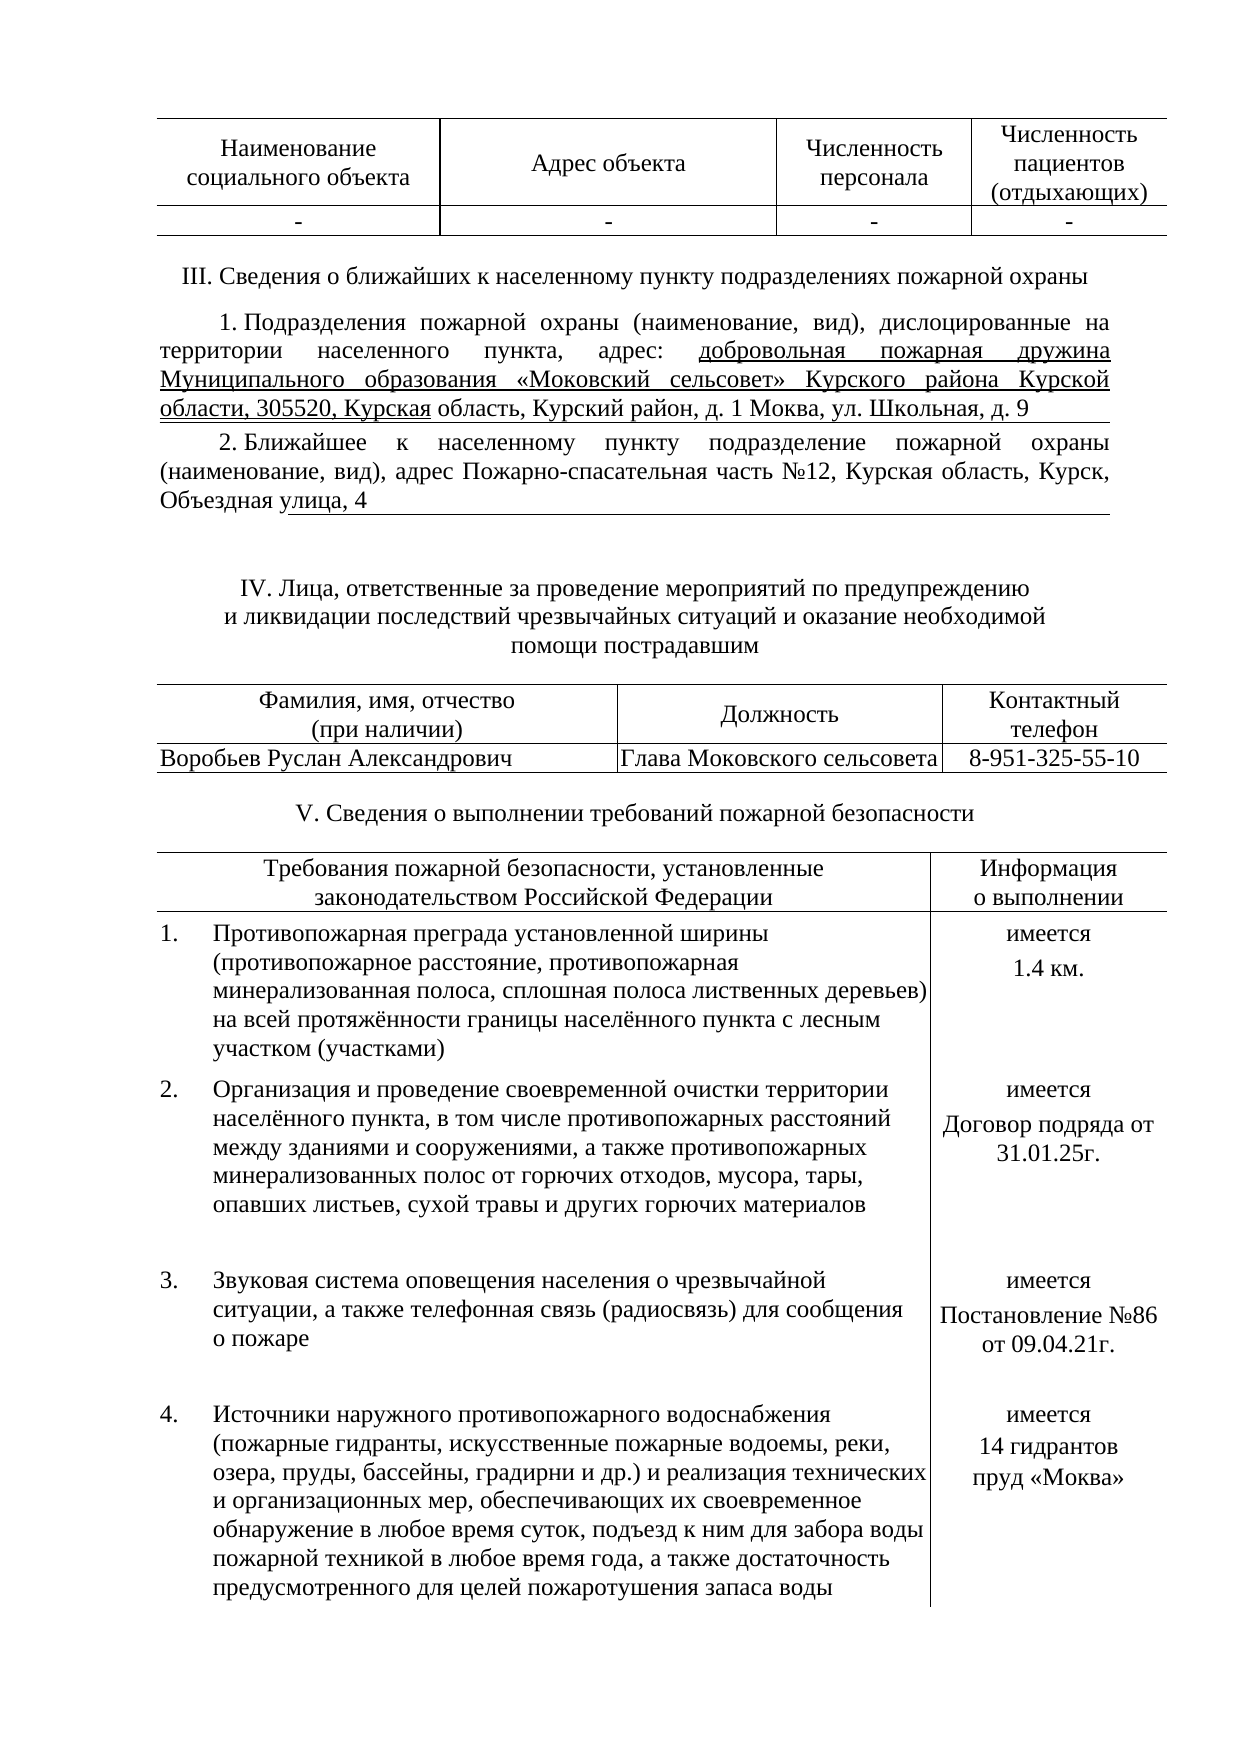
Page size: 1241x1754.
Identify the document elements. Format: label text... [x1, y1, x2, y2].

table_header Численность персонала [777, 119, 971, 205]
table_header Адрес объекта [441, 119, 776, 205]
table_cell Воробьев Руслан Александрович [157, 744, 617, 772]
table_cell - [441, 206, 776, 235]
table_cell - [157, 206, 439, 235]
table_cell 8-951-325-55-10 [943, 744, 1167, 772]
table_cell 2. [157, 1068, 204, 1259]
text V. Сведения о выполнении требований пожарной безопасности [159, 798, 1110, 827]
table_cell 3. [157, 1259, 204, 1393]
table_cell - [777, 206, 971, 235]
table_header Наименование социального объекта [157, 119, 439, 205]
table_cell Звуковая система оповещения населения о чрезвычайной ситуации, а также телефонная связь (радиосвязь) для сообщения о пожаре [204, 1259, 930, 1393]
table_cell Организация и проведение своевременной очистки территории населённого пункта, в том числе противопожарных расстояний между зданиями и сооружениями, а также противопожарных минерализованных полос от горючих отходов, мусора, тары, опавших листьев, сухой травы и других горючих материалов [204, 1068, 930, 1259]
table_header Численность пациентов (отдыхающих) [972, 119, 1167, 205]
table_cell 4. [157, 1393, 204, 1607]
text 2. Ближайшее к населенному пункту подразделение пожарной охраны (наименование, вид), адрес Пожарно-спасательная часть №12, Курская область, Курск, Объездная улица, 4 [159, 427, 1110, 513]
table_cell имеется 1.4 км. [931, 912, 1167, 1068]
table_header Должность [618, 685, 942, 742]
table_header Информация о выполнении [931, 853, 1167, 911]
table_cell Противопожарная преграда установленной ширины (противопожарное расстояние, противопожарная минерализованная полоса, сплошная полоса лиственных деревьев) на всей протяжённости границы населённого пункта с лесным участком (участками) [204, 912, 930, 1068]
table_cell имеется 14 гидрантов пруд «Моква» [931, 1393, 1167, 1607]
text 1. Подразделения пожарной охраны (наименование, вид), дислоцированные на территории населенного пункта, адрес: добровольная пожарная дружина Муниципального образования «Моковский сельсовет» Курского района Курской области, 305520, Курская область, Курский район, д. 1 Моква, ул. Школьная, д. 9 [159, 390, 1110, 422]
table_cell Источники наружного противопожарного водоснабжения (пожарные гидранты, искусственные пожарные водоемы, реки, озера, пруды, бассейны, градирни и др.) и реализация технических и организационных мер, обеспечивающих их своевременное обнаружение в любое время суток, подъезд к ним для забора воды пожарной техникой в любое время года, а также достаточность предусмотренного для целей пожаротушения запаса воды [204, 1393, 930, 1607]
table_header Фамилия, имя, отчество (при наличии) [157, 685, 617, 742]
table_cell Глава Моковского сельсовета [618, 744, 942, 772]
table_cell имеется Постановление №86 от 09.04.21г. [931, 1259, 1167, 1393]
table_cell 1. [157, 912, 204, 1068]
text 1. Подразделения пожарной охраны (наименование, вид), дислоцированные на территории населенного пункта, адрес: добровольная пожарная дружина Муниципального образования «Моковский сельсовет» Курского района Курской области, 305520, Курская область, Курский район, д. 1 Моква, ул. Школьная, д. 9 [159, 307, 1110, 389]
text III. Сведения о ближайших к населенному пункту подразделениях пожарной охраны [159, 261, 1110, 290]
table_header Требования пожарной безопасности, установленные законодательством Российской Федерации [157, 853, 930, 911]
table_header Контактный телефон [943, 685, 1167, 742]
text IV. Лица, ответственные за проведение мероприятий по предупреждению и ликвидации последствий чрезвычайных ситуаций и оказание необходимой помощи пострадавшим [159, 573, 1110, 659]
table_cell - [972, 206, 1167, 235]
table_cell имеется Договор подряда от 31.01.25г. [931, 1068, 1167, 1259]
